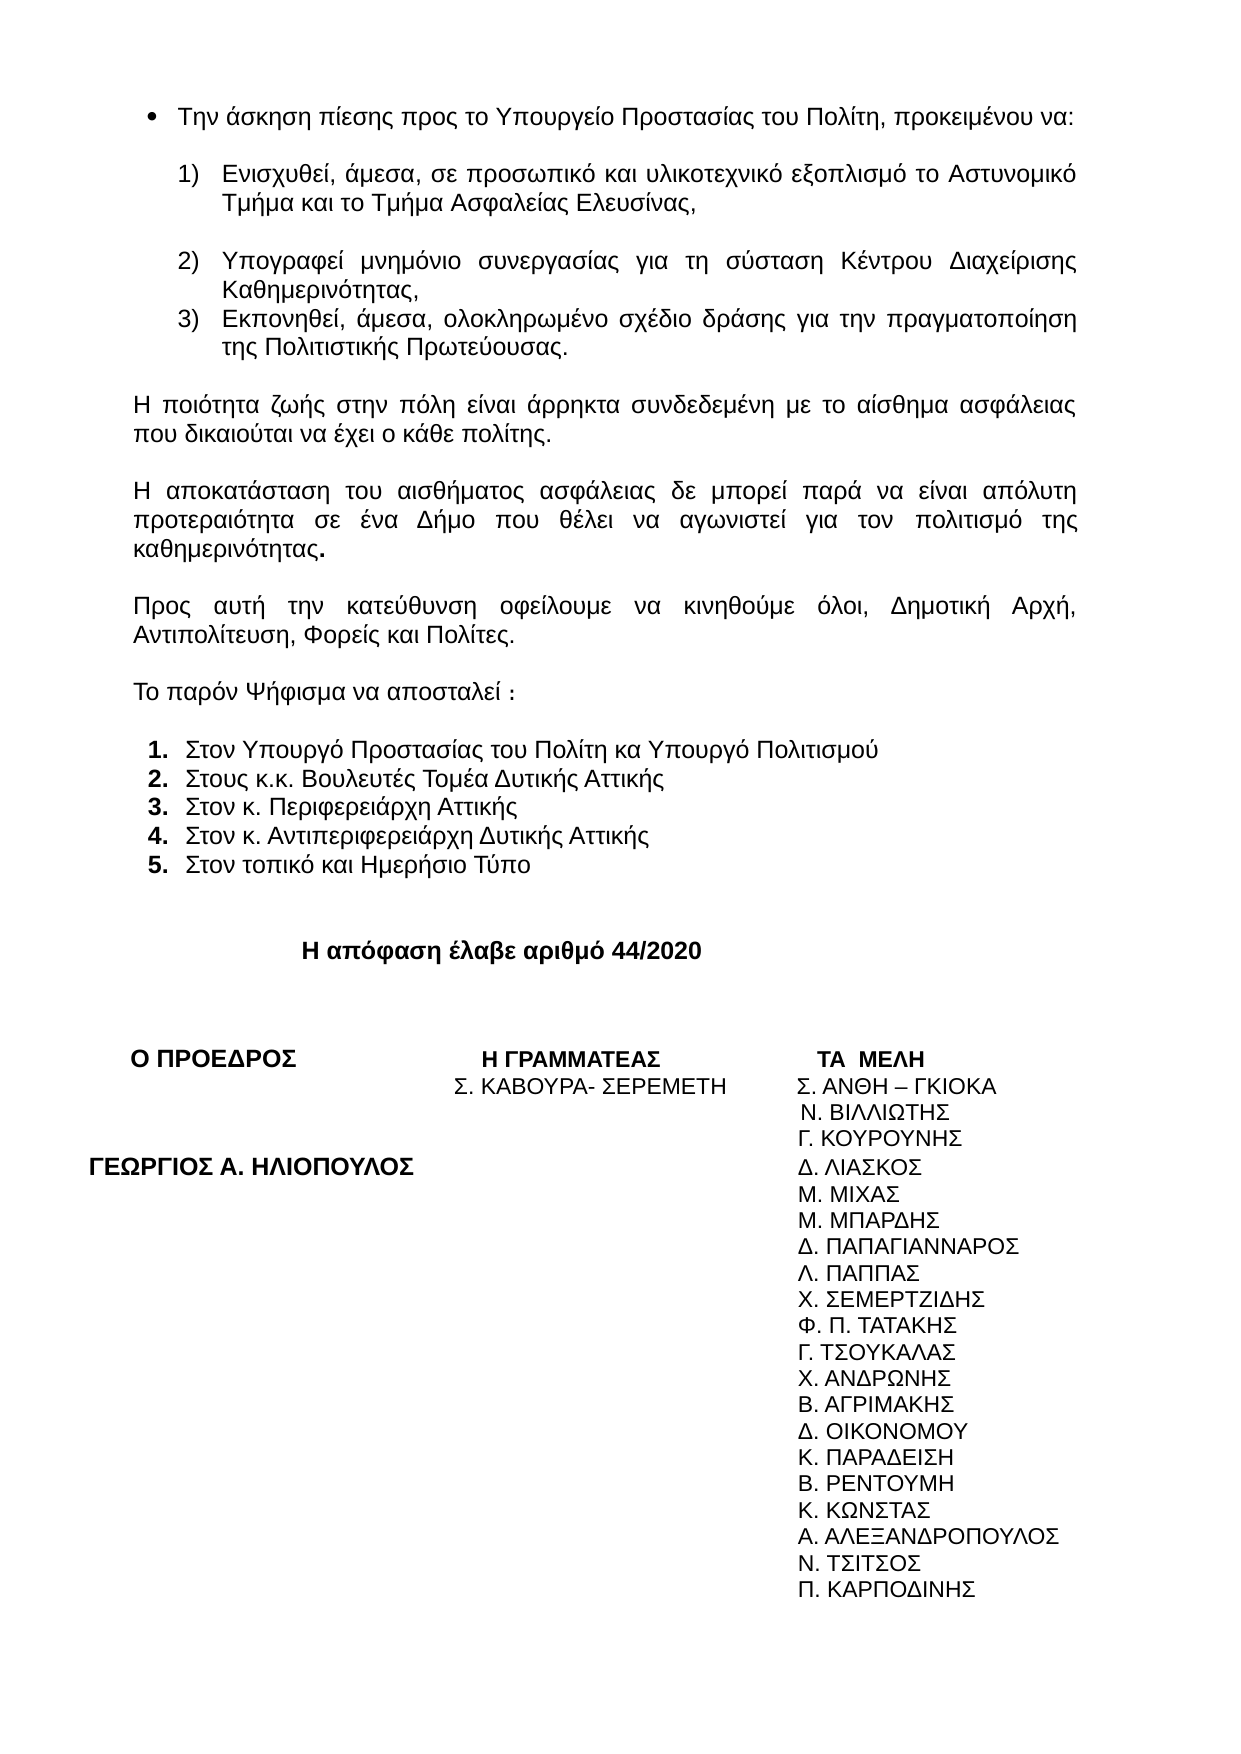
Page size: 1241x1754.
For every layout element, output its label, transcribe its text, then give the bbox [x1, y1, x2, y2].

text Π. ΚΑΡΠΟΔΙΝΗΣ [88, 1576, 1078, 1602]
text Μ. ΜΙΧΑΣ [88, 1181, 1078, 1207]
list Εκπονηθεί, άμεσα, ολοκληρωμένο σχέδιο δράσης για την πραγματοποίηση της Πολιτιστικής Πρωτεύουσας. [177, 304, 1078, 361]
list Την άσκηση πίεσης προς το Υπουργείο Προστασίας του Πολίτη, προκειμένου να: [148, 102, 1107, 131]
list Στον Υπουργό Προστασίας του Πολίτη κα Υπουργό Πολιτισμού [148, 735, 1078, 764]
list Στον κ. Περιφερειάρχη Αττικής [148, 792, 1078, 821]
text Β. ΡΕΝΤΟΥΜΗ [88, 1470, 1078, 1497]
text Ο ΠΡΟΕΔΡΟΣ Η ΓΡΑΜΜΑΤΕΑΣ ΤΑ ΜΕΛΗ [88, 1044, 1078, 1073]
text Β. ΑΓΡΙΜΑΚΗΣ [88, 1391, 1078, 1418]
text Δ. ΟΙΚΟΝΟΜΟΥ [88, 1418, 1078, 1444]
text Φ. Π. ΤΑΤΑΚΗΣ [88, 1312, 1078, 1339]
text Κ. ΠΑΡΑΔΕΙΣΗ [88, 1444, 1078, 1470]
text Λ. ΠΑΠΠΑΣ [88, 1259, 1078, 1286]
text Δ. ΠΑΠΑΓΙΑΝΝΑΡΟΣ [88, 1233, 1078, 1259]
text Α. ΑΛΕΞΑΝΔΡΟΠΟΥΛΟΣ [88, 1523, 1078, 1549]
text Η απόφαση έλαβε αριθμό 44/2020 [207, 936, 1078, 965]
text ΓΕΩΡΓΙΟΣ Α. ΗΛΙΟΠΟΥΛΟΣ Δ. ΛΙΑΣΚΟΣ [88, 1152, 1078, 1181]
text Η αποκατάσταση του αισθήματος ασφάλειας δε μπορεί παρά να είναι απόλυτη προτεραιότητα σε ένα Δήμο που θέλει να αγωνιστεί για τον πολιτισμό της καθημερινότητας. [133, 476, 1078, 562]
text Σ. ΚΑΒΟΥΡΑ- ΣΕΡΕΜΕΤΗ Σ. ΑΝΘΗ – ΓΚΙΟΚΑ [133, 1073, 1078, 1099]
text Προς αυτή την κατεύθυνση οφείλουμε να κινηθούμε όλοι, Δημοτική Αρχή, Αντιπολίτευση, Φορείς και Πολίτες. [133, 591, 1078, 649]
text Μ. ΜΠΑΡΔΗΣ [679, 1207, 1078, 1233]
list Ενισχυθεί, άμεσα, σε προσωπικό και υλικοτεχνικό εξοπλισμό το Αστυνομικό Τμήμα και το Τμήμα Ασφαλείας Ελευσίνας, [177, 159, 1078, 217]
list Στους κ.κ. Βουλευτές Τομέα Δυτικής Αττικής [148, 764, 1078, 792]
text Η ποιότητα ζωής στην πόλη είναι άρρηκτα συνδεδεμένη με το αίσθημα ασφάλειας που δικαιούται να έχει ο κάθε πολίτης. [133, 390, 1078, 447]
text Χ. ΑΝΔΡΩΝΗΣ [88, 1365, 1078, 1391]
list Υπογραφεί μνημόνιο συνεργασίας για τη σύσταση Κέντρου Διαχείρισης Καθημερινότητας, [177, 246, 1078, 304]
text Κ. ΚΩΝΣΤΑΣ [88, 1497, 1078, 1523]
text Γ. ΚΟΥΡΟΥΝΗΣ [88, 1125, 1078, 1152]
list Στον κ. Αντιπεριφερειάρχη Δυτικής Αττικής [148, 821, 1078, 850]
list Στον τοπικό και Ημερήσιο Τύπο [148, 850, 1078, 879]
text Χ. ΣΕΜΕΡΤΖΙΔΗΣ [88, 1286, 1078, 1312]
text Ν. ΒΙΛΛΙΩΤΗΣ [88, 1099, 1078, 1125]
text Ν. ΤΣΙΤΣΟΣ [88, 1549, 1078, 1576]
text Γ. ΤΣΟΥΚΑΛΑΣ [88, 1339, 1078, 1365]
text Το παρόν Ψήφισμα να αποσταλεί ։ [133, 677, 1078, 706]
